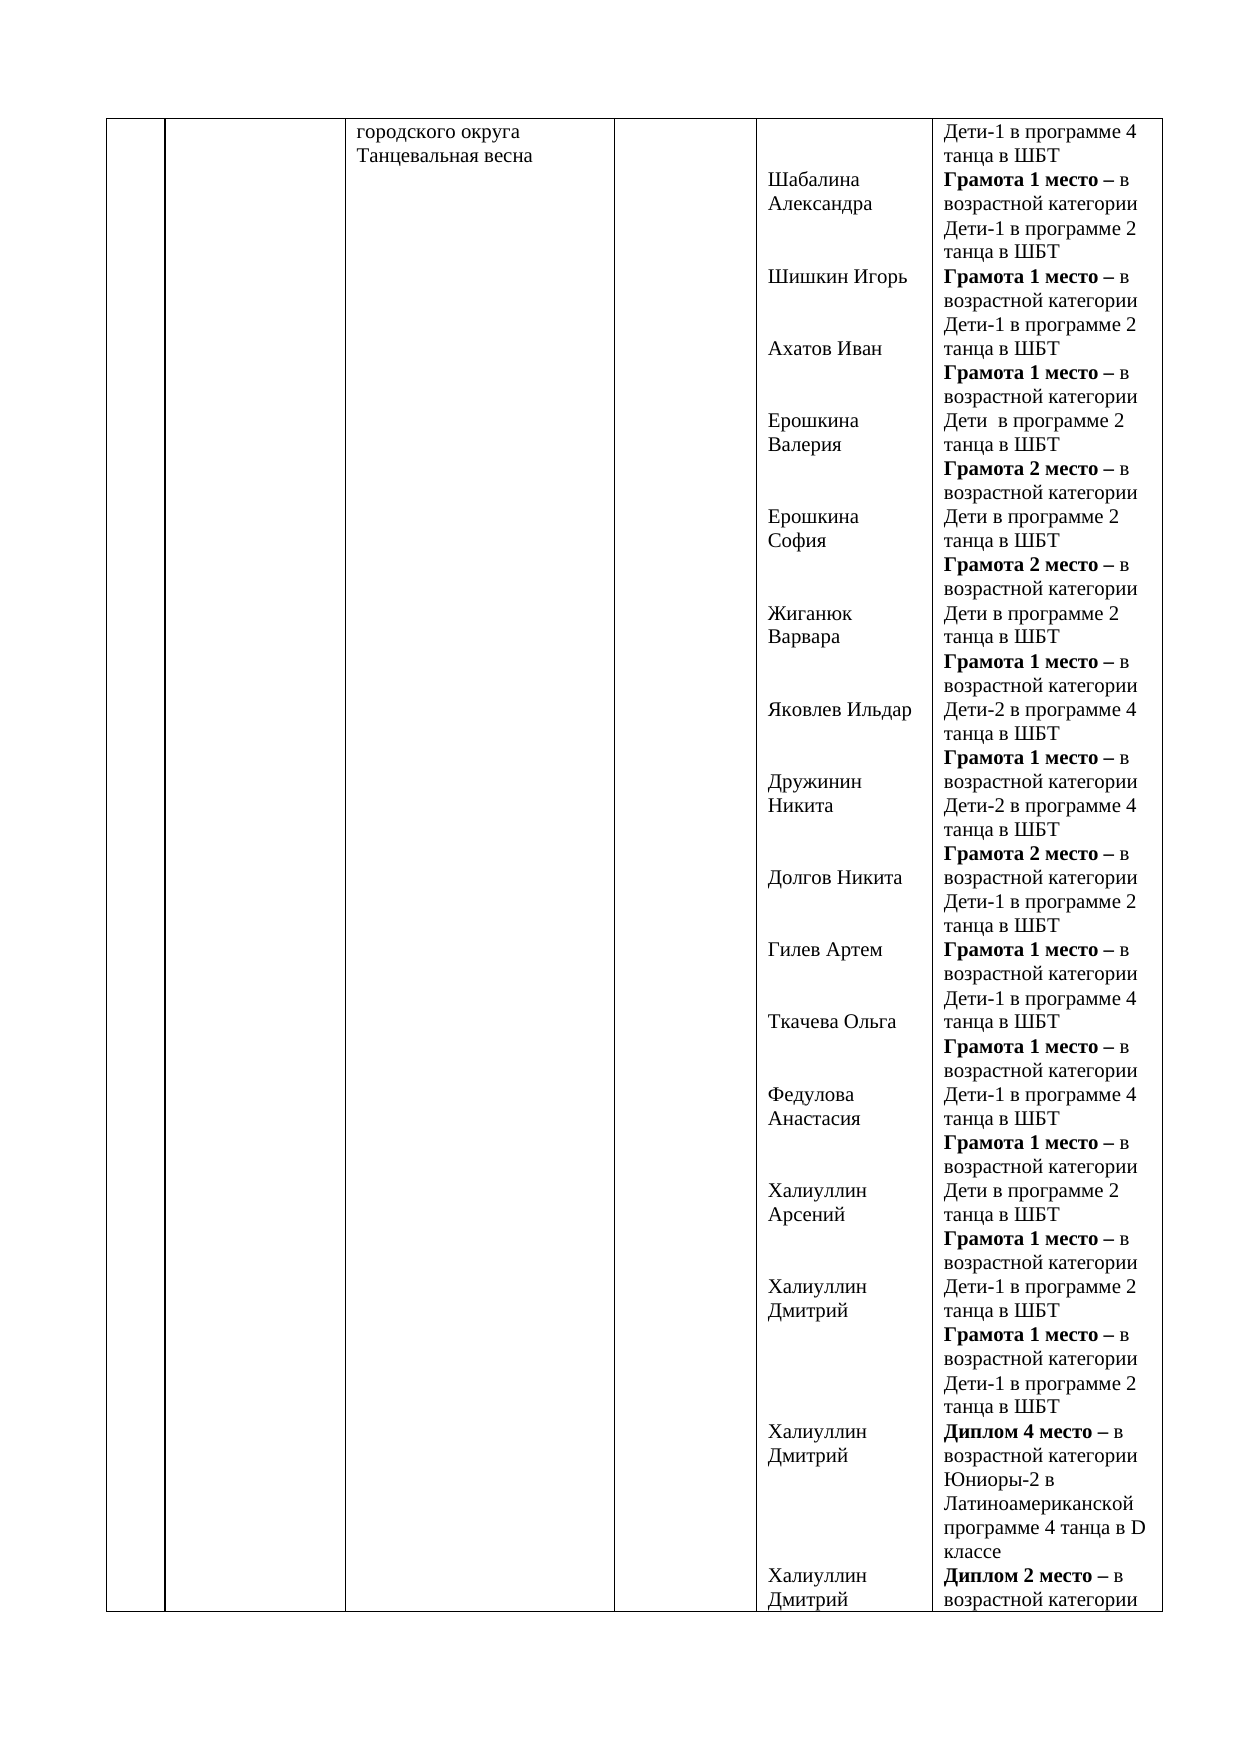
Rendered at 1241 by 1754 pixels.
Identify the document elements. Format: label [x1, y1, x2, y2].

table_cell [757, 119, 932, 1611]
table_cell [615, 119, 756, 1611]
table_cell [166, 119, 345, 1611]
table_cell [346, 119, 614, 1611]
table_cell [933, 119, 1162, 1611]
table_cell [107, 119, 164, 1611]
